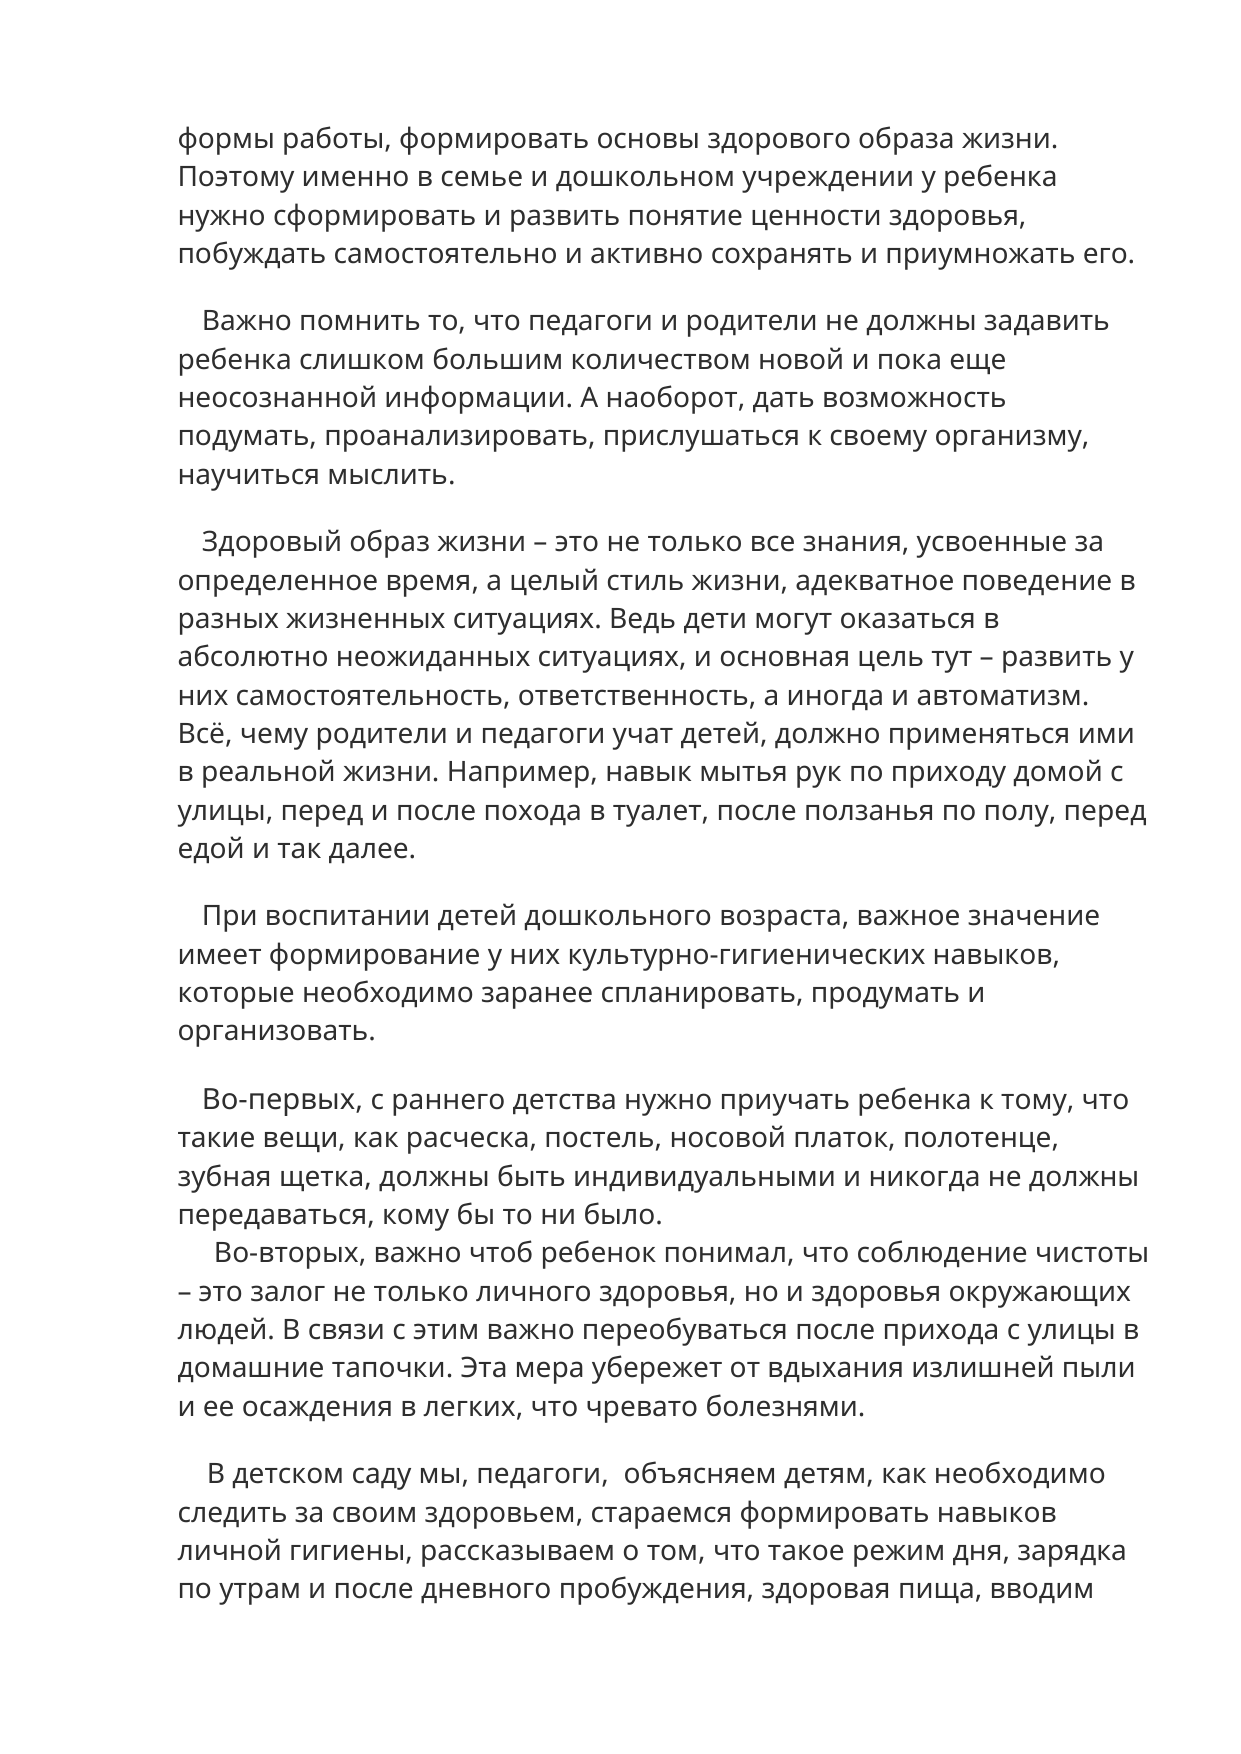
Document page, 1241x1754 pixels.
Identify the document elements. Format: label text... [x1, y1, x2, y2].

text Во-первых, с раннего детства нужно приучать ребенка к тому, что такие вещи, как расческа, постель, носовой платок, полотенце, зубная щетка, должны быть индивидуальными и никогда не должны передаваться, кому бы то ни было. Во-вторых, важно чтоб ребенок понимал, что соблюдение чистоты – это залог не только личного здоровья, но и здоровья окружающих людей. В связи с этим важно переобуваться после прихода с улицы в домашние тапочки. Эта мера убережет от вдыхания излишней пыли и ее осаждения в легких, что чревато болезнями. [177, 1078, 1152, 1424]
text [177, 1454, 1152, 1607]
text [177, 118, 1152, 271]
text При воспитании детей дошкольного возраста, важное значение имеет формирование у них культурно-гигиенических навыков, которые необходимо заранее спланировать, продумать и организовать. [177, 896, 1152, 1049]
text Здоровый образ жизни – это не только все знания, усвоенные за определенное время, а целый стиль жизни, адекватное поведение в разных жизненных ситуациях. Ведь дети могут оказаться в абсолютно неожиданных ситуациях, и основная цель тут – развить у них самостоятельность, ответственность, а иногда и автоматизм. Всё, чему родители и педагоги учат детей, должно применяться ими в реальной жизни. Например, навык мытья рук по приходу домой с улицы, перед и после похода в туалет, после ползанья по полу, перед едой и так далее. [177, 521, 1152, 866]
text Важно помнить то, что педагоги и родители не должны задавить ребенка слишком большим количеством новой и пока еще неосознанной информации. А наоборот, дать возможность подумать, проанализировать, прислушаться к своему организму, научиться мыслить. [177, 301, 1152, 492]
